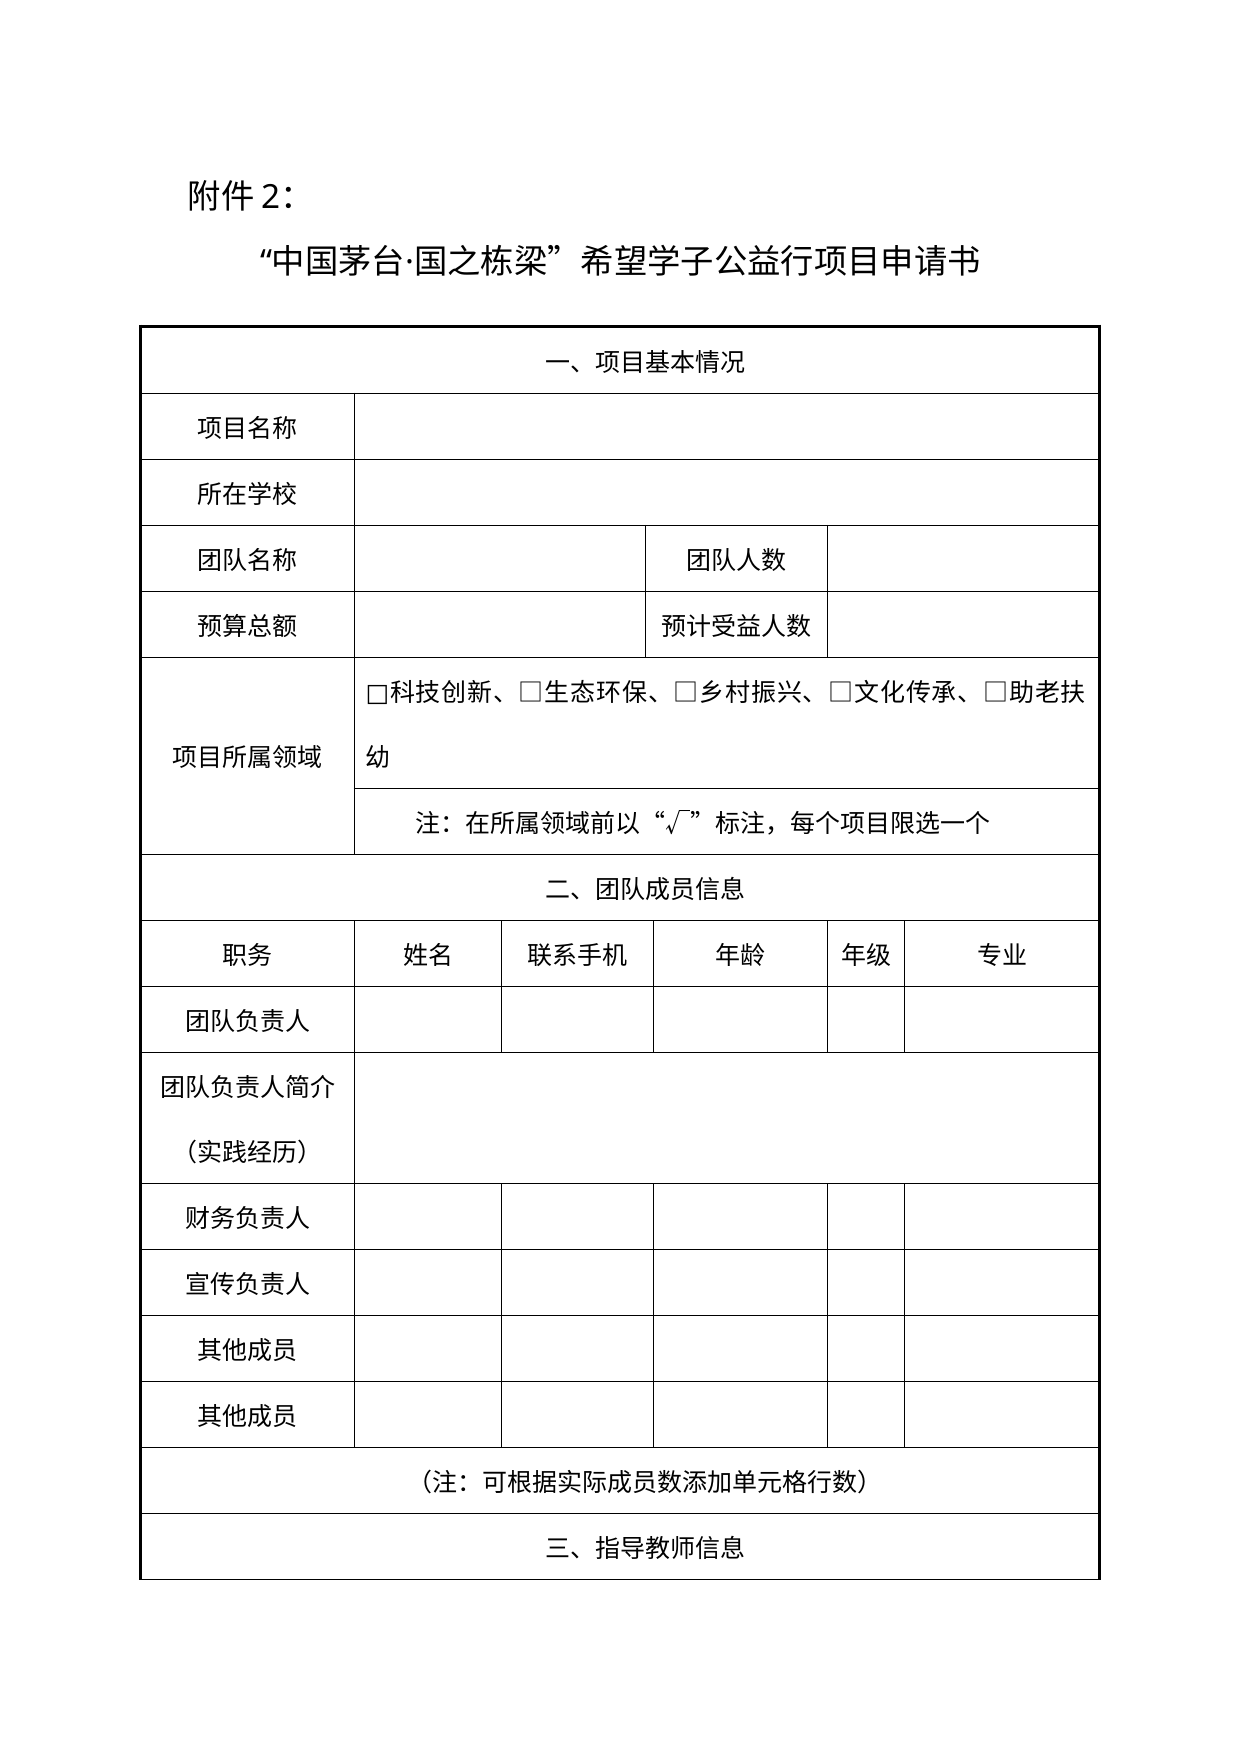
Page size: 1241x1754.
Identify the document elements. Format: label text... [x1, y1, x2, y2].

table_cell 其他成员 [142, 1316, 354, 1381]
table_cell [654, 1184, 827, 1249]
table_cell [905, 1250, 1098, 1315]
table_cell [828, 1316, 904, 1381]
table_cell 项目所属领域 [142, 658, 354, 854]
table_cell 三、指导教师信息 [142, 1514, 1098, 1579]
table_cell [905, 987, 1098, 1052]
table_cell [355, 1250, 501, 1315]
table_cell 联系手机 [502, 921, 653, 986]
table_cell [654, 1316, 827, 1381]
table_cell 姓名 [355, 921, 501, 986]
table_cell [355, 1053, 1098, 1183]
table_cell [905, 1184, 1098, 1249]
table_cell [355, 1382, 501, 1447]
table_cell [828, 1250, 904, 1315]
table_header 一、项目基本情况 [142, 328, 1098, 393]
table_cell 职务 [142, 921, 354, 986]
table_cell [905, 1316, 1098, 1381]
table_cell 二、团队成员信息 [142, 855, 1098, 920]
table_cell [502, 1316, 653, 1381]
table_cell [502, 1184, 653, 1249]
table_cell [828, 987, 904, 1052]
table_cell [355, 526, 645, 591]
table_cell [355, 460, 1098, 525]
table_cell [828, 526, 1098, 591]
table_cell □科技创新、□生态环保、□乡村振兴、□文化传承、□助老扶幼 [355, 658, 1098, 788]
table_cell [355, 1316, 501, 1381]
table_cell [355, 1184, 501, 1249]
table_cell 注：在所属领域前以“√”标注，每个项目限选一个 [355, 789, 1098, 854]
table_cell [654, 1382, 827, 1447]
table_cell [828, 1382, 904, 1447]
table_cell 其他成员 [142, 1382, 354, 1447]
text “中国茅台·国之栋梁”希望学子公益行项目申请书 [187, 227, 1053, 292]
table_cell [654, 987, 827, 1052]
table_cell 预计受益人数 [646, 592, 827, 657]
table_cell 团队负责人简介 （实践经历） [142, 1053, 354, 1183]
table_cell [502, 1250, 653, 1315]
table_cell [355, 592, 645, 657]
table_cell [905, 1382, 1098, 1447]
table_cell 团队名称 [142, 526, 354, 591]
text 附件2： [187, 162, 1053, 227]
table_cell [654, 1250, 827, 1315]
table_cell [502, 1382, 653, 1447]
table_cell 年龄 [654, 921, 827, 986]
table_cell 预算总额 [142, 592, 354, 657]
table_cell 年级 [828, 921, 904, 986]
table_cell 团队负责人 [142, 987, 354, 1052]
table_cell 专业 [905, 921, 1098, 986]
table_cell [355, 987, 501, 1052]
table_cell 宣传负责人 [142, 1250, 354, 1315]
table_cell 团队人数 [646, 526, 827, 591]
table_cell [828, 1184, 904, 1249]
table_cell （注：可根据实际成员数添加单元格行数） [142, 1448, 1098, 1513]
table_cell 项目名称 [142, 394, 354, 459]
table_cell 财务负责人 [142, 1184, 354, 1249]
table_cell [355, 394, 1098, 459]
table_cell 所在学校 [142, 460, 354, 525]
table_cell [828, 592, 1098, 657]
table_cell [502, 987, 653, 1052]
